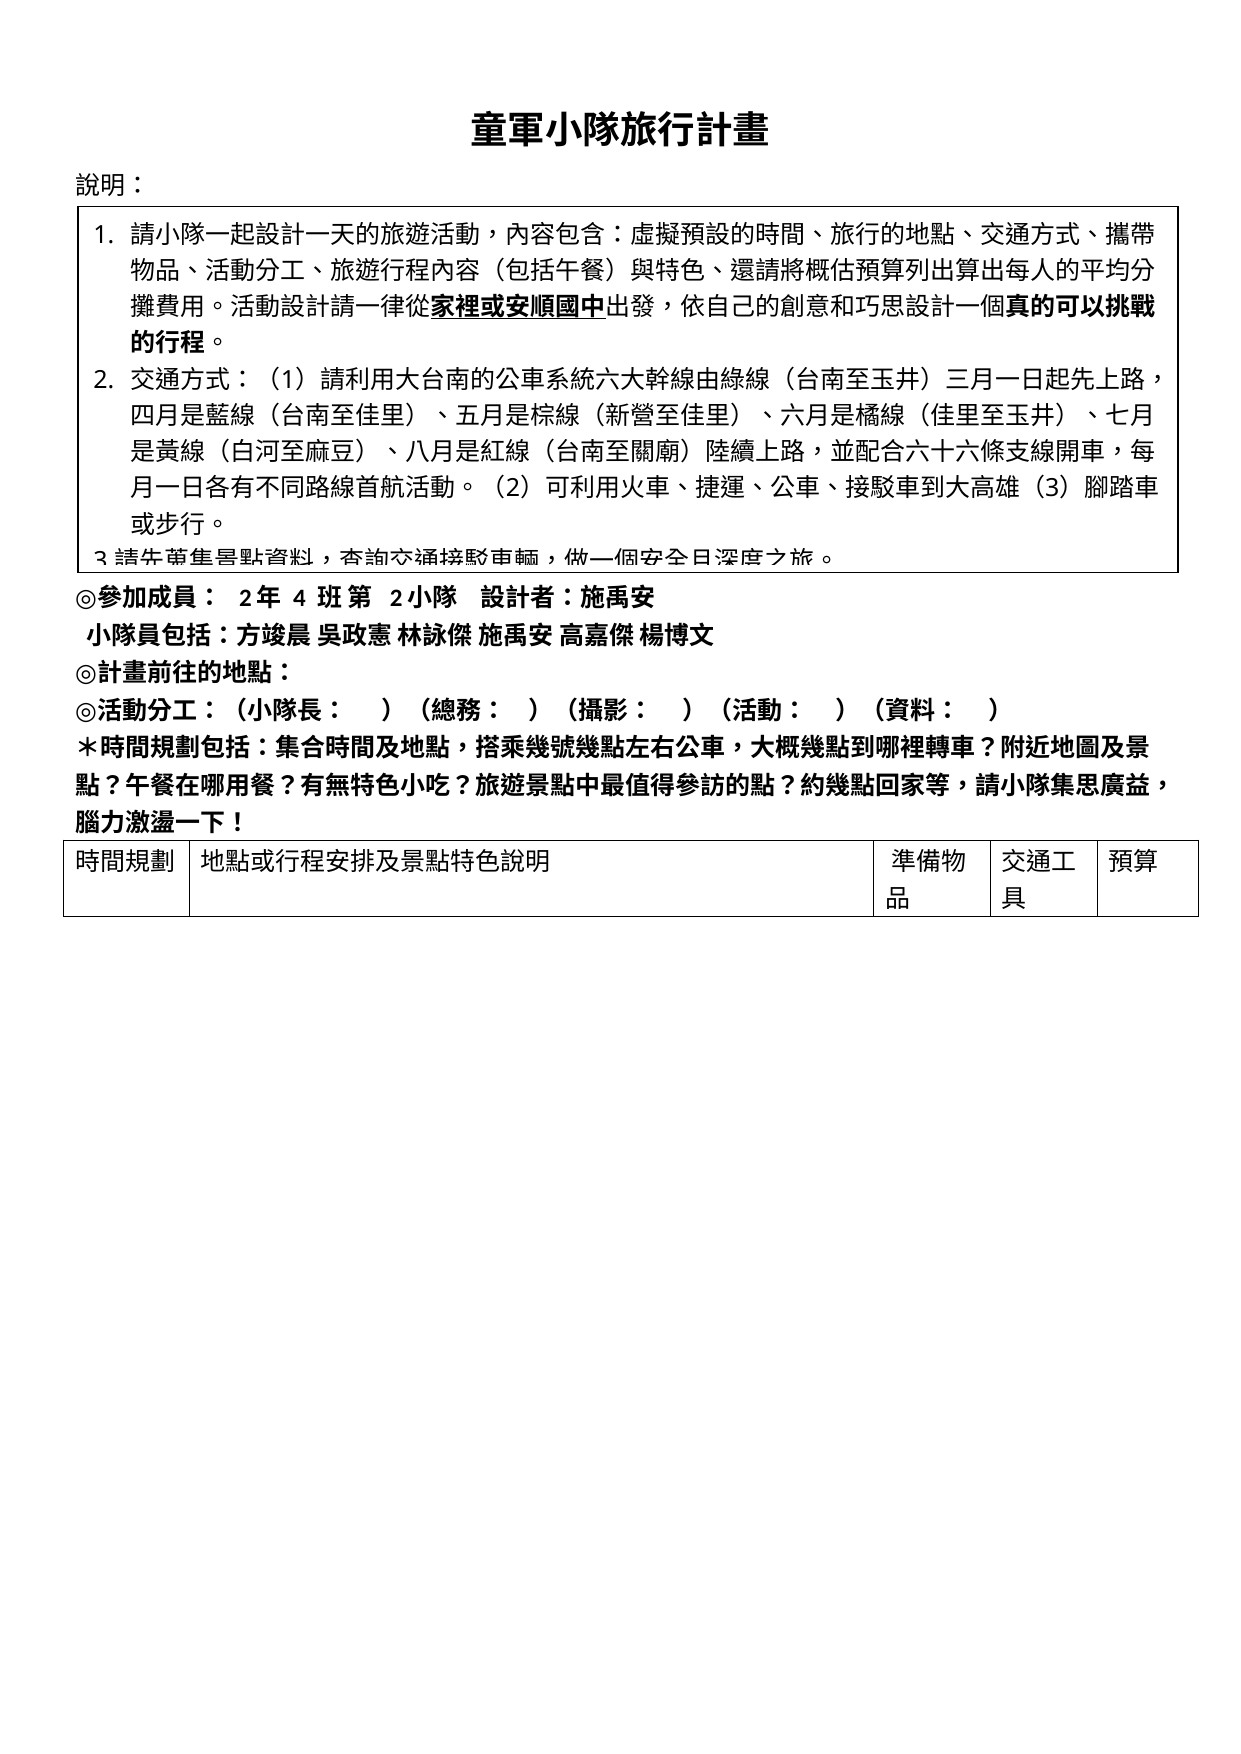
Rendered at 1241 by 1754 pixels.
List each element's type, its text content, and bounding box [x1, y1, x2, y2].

text 童軍小隊旅行計畫 [75, 89, 1165, 164]
table_header 時間規劃 [64, 841, 189, 916]
table_header 交通工具 [991, 841, 1097, 916]
table_header 準備物品 [874, 841, 990, 916]
text ＊時間規劃包括：集合時間及地點，搭乘幾號幾點左右公車，大概幾點到哪裡轉車？附近地圖及景點？午餐在哪用餐？有無特色小吃？旅遊景點中最值得參訪的點？約幾點回家等，請小隊集思廣益，腦力激盪一下！ [75, 727, 1165, 839]
text ◎參加成員： 2年 4 班 第 2小隊 設計者：施禹安 [75, 577, 1165, 614]
text ◎計畫前往的地點： [75, 652, 1165, 689]
text 說明： [75, 164, 1165, 202]
table_header 預算 [1098, 841, 1198, 916]
text ◎活動分工：（小隊長： ）（總務： ）（攝影： ）（活動： ）（資料： ） [75, 689, 1165, 727]
text 小隊員包括：方竣晨 吳政憲 林詠傑 施禹安 高嘉傑 楊博文 [75, 614, 1165, 652]
table_header 地點或行程安排及景點特色說明 [190, 841, 873, 916]
